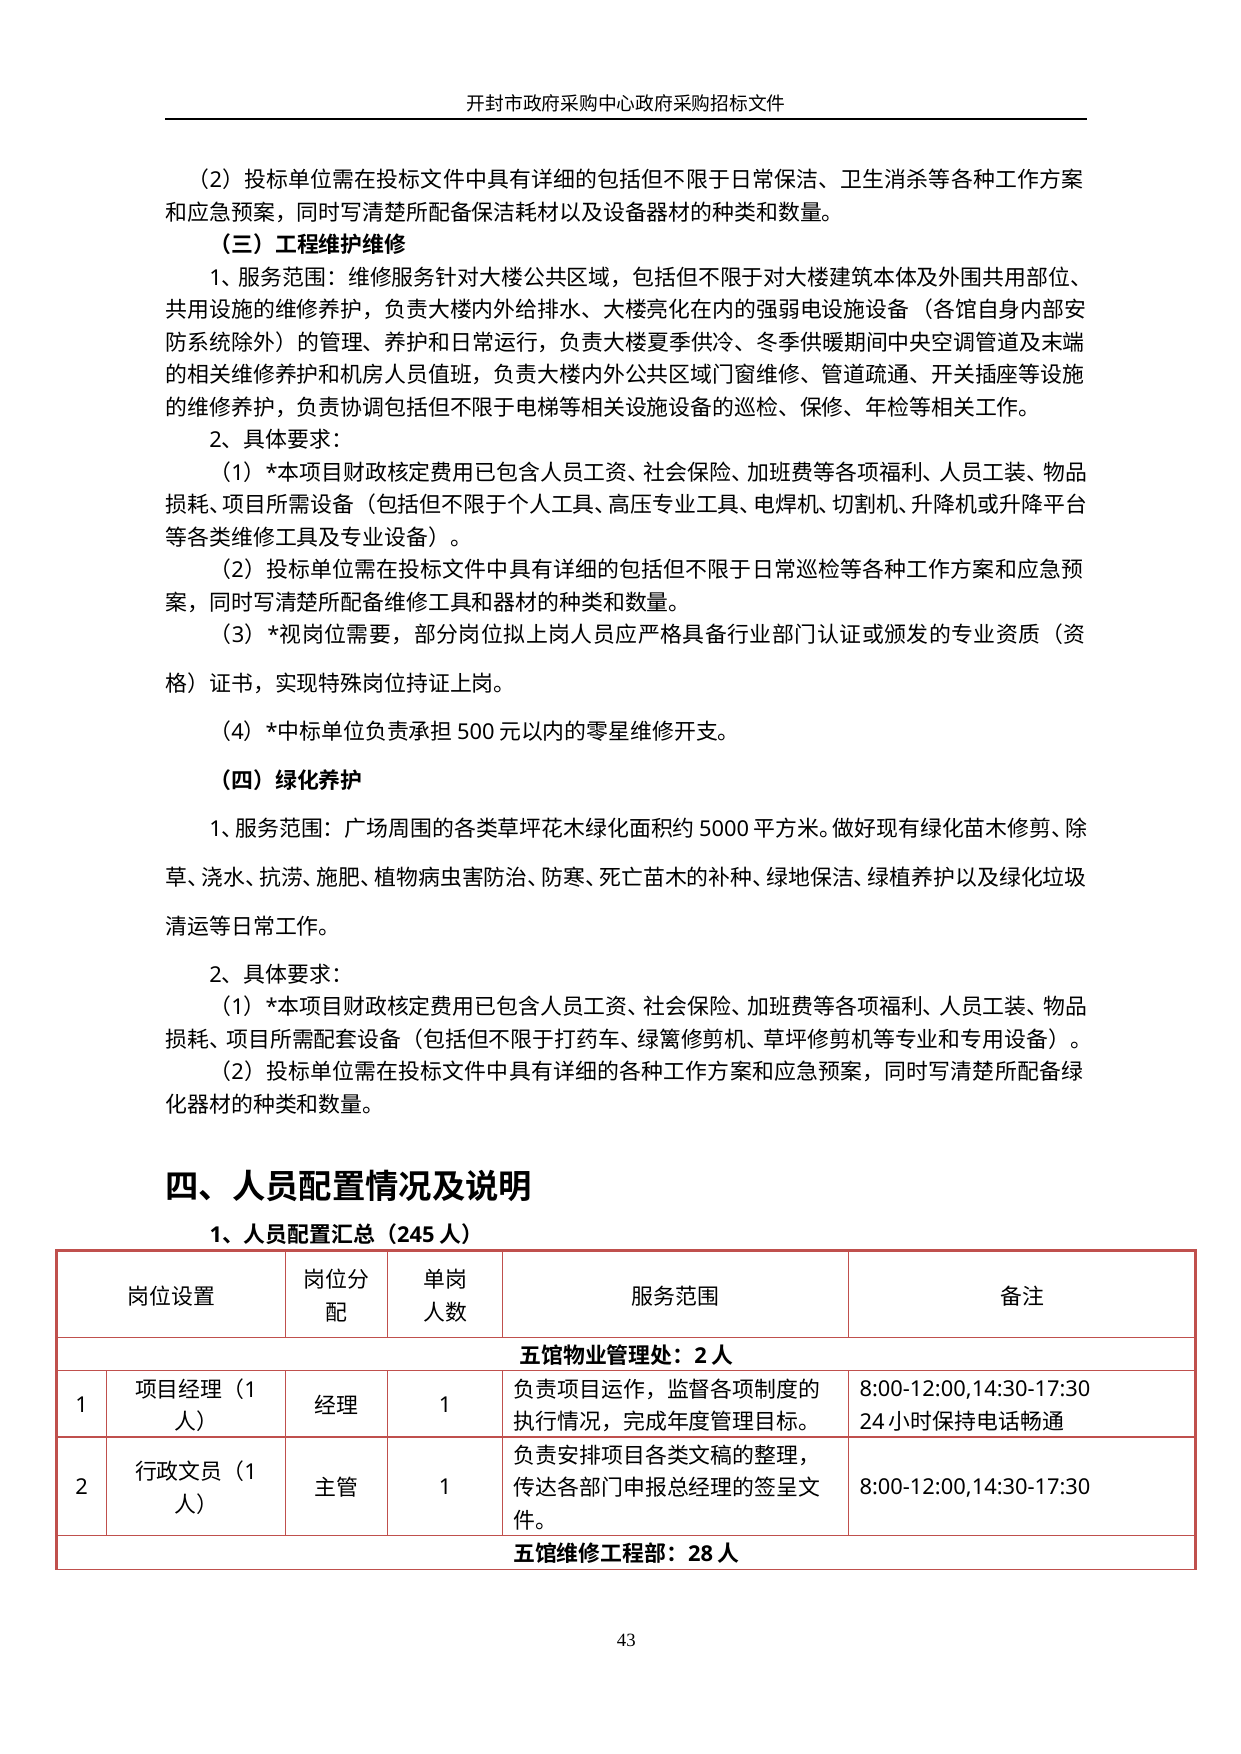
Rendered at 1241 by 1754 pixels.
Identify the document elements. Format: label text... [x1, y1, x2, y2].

text 1、服务范围：广场周围的各类草坪花木绿化面积约5000平方米。做好现有绿化苗木修剪、除草、浇水、抗涝、施肥、植物病虫害防治、防寒、死亡苗木的补种、绿地保洁、绿植养护以及绿化垃圾清运等日常工作。 [165, 892, 1087, 941]
text 2、具体要求： [222, 957, 1087, 989]
table_cell 行政文员（1人） [107, 1470, 285, 1567]
table_header 岗位设置 [58, 1285, 285, 1369]
table_header 服务范围 [503, 1285, 848, 1369]
text （2）投标单位需在投标文件中具有详细的各种工作方案和应急预案，同时写清楚所配备绿化器材的种类和数量。 [165, 1087, 1087, 1152]
table_cell 2 [58, 1470, 106, 1567]
text 1、服务范围：维修服务针对大楼公共区域，包括但不限于对大楼建筑本体及外围共用部位、共用设施的维修养护，负责大楼内外给排水、大楼亮化在内的强弱电设施设备（各馆自身内部安防系统除外）的管理、养护和日常运行，负责大楼夏季供冷、冬季供暖期间中央空调管道及末端的相关维修养护和机房人员值班，负责大楼内外公共区域门窗维修、管道疏通、开关插座等设施的维修养护，负责协调包括但不限于电梯等相关设施设备的巡检、保修、年检等相关工作。 [165, 259, 1087, 422]
table_cell 项目经理（1人） [107, 1404, 285, 1469]
table_cell 1 [58, 1404, 106, 1469]
text （四）绿化养护 [165, 762, 1087, 795]
table_cell 1 [388, 1470, 502, 1567]
text （2）投标单位需在投标文件中具有详细的包括但不限于日常巡检等各种工作方案和应急预案，同时写清楚所配备维修工具和器材的种类和数量。 [165, 552, 1087, 617]
text 1、服务范围：广场周围的各类草坪花木绿化面积约5000平方米。做好现有绿化苗木修剪、除草、浇水、抗涝、施肥、植物病虫害防治、防寒、死亡苗木的补种、绿地保洁、绿植养护以及绿化垃圾清运等日常工作。 [165, 811, 1087, 860]
text （三）工程维护维修 [165, 227, 1087, 259]
table_cell 8:00-12:00,14:30-17:30 24小时保持电话畅通 [849, 1404, 1194, 1469]
table_cell 8:00-12:00,14:30-17:30 [849, 1470, 1194, 1567]
table_header 单岗 人数 [388, 1285, 502, 1369]
table_cell 1 [388, 1404, 502, 1469]
table_cell 主管 [286, 1470, 387, 1567]
table_cell 五馆物业管理处：2人 [58, 1370, 1194, 1403]
table_cell 负责安排项目各类文稿的整理，传达各部门申报总经理的签呈文件。 [503, 1470, 848, 1567]
text 四、人员配置情况及说明 [165, 1184, 1087, 1249]
table_header 岗位分配 [286, 1285, 387, 1369]
text （4）*中标单位负责承担500元以内的零星维修开支。 [165, 714, 1087, 747]
text （3）*视岗位需要，部分岗位拟上岗人员应严格具备行业部门认证或颁发的专业资质（资格）证书，实现特殊岗位持证上岗。 [165, 617, 1087, 698]
table_header 备注 [849, 1285, 1194, 1369]
text 1、人员配置汇总（245人） [165, 1249, 1087, 1282]
text （1）*本项目财政核定费用已包含人员工资、社会保险、加班费等各项福利、人员工装、物品损耗、项目所需配套设备（包括但不限于打药车、绿篱修剪机、草坪修剪机等专业和专用设备）。 [165, 989, 1087, 1087]
text 2、具体要求： [165, 422, 1087, 454]
text 2、具体要求： [165, 957, 222, 989]
text （2）投标单位需在投标文件中具有详细的包括但不限于日常保洁、卫生消杀等各种工作方案和应急预案，同时写清楚所配备保洁耗材以及设备器材的种类和数量。 [165, 162, 1087, 227]
table_cell 经理 [286, 1404, 387, 1469]
table_cell 负责项目运作，监督各项制度的执行情况，完成年度管理目标。 [503, 1404, 848, 1469]
text （1）*本项目财政核定费用已包含人员工资、社会保险、加班费等各项福利、人员工装、物品损耗、项目所需设备（包括但不限于个人工具、高压专业工具、电焊机、切割机、升降机或升降平台等各类维修工具及专业设备）。 [165, 454, 1087, 552]
